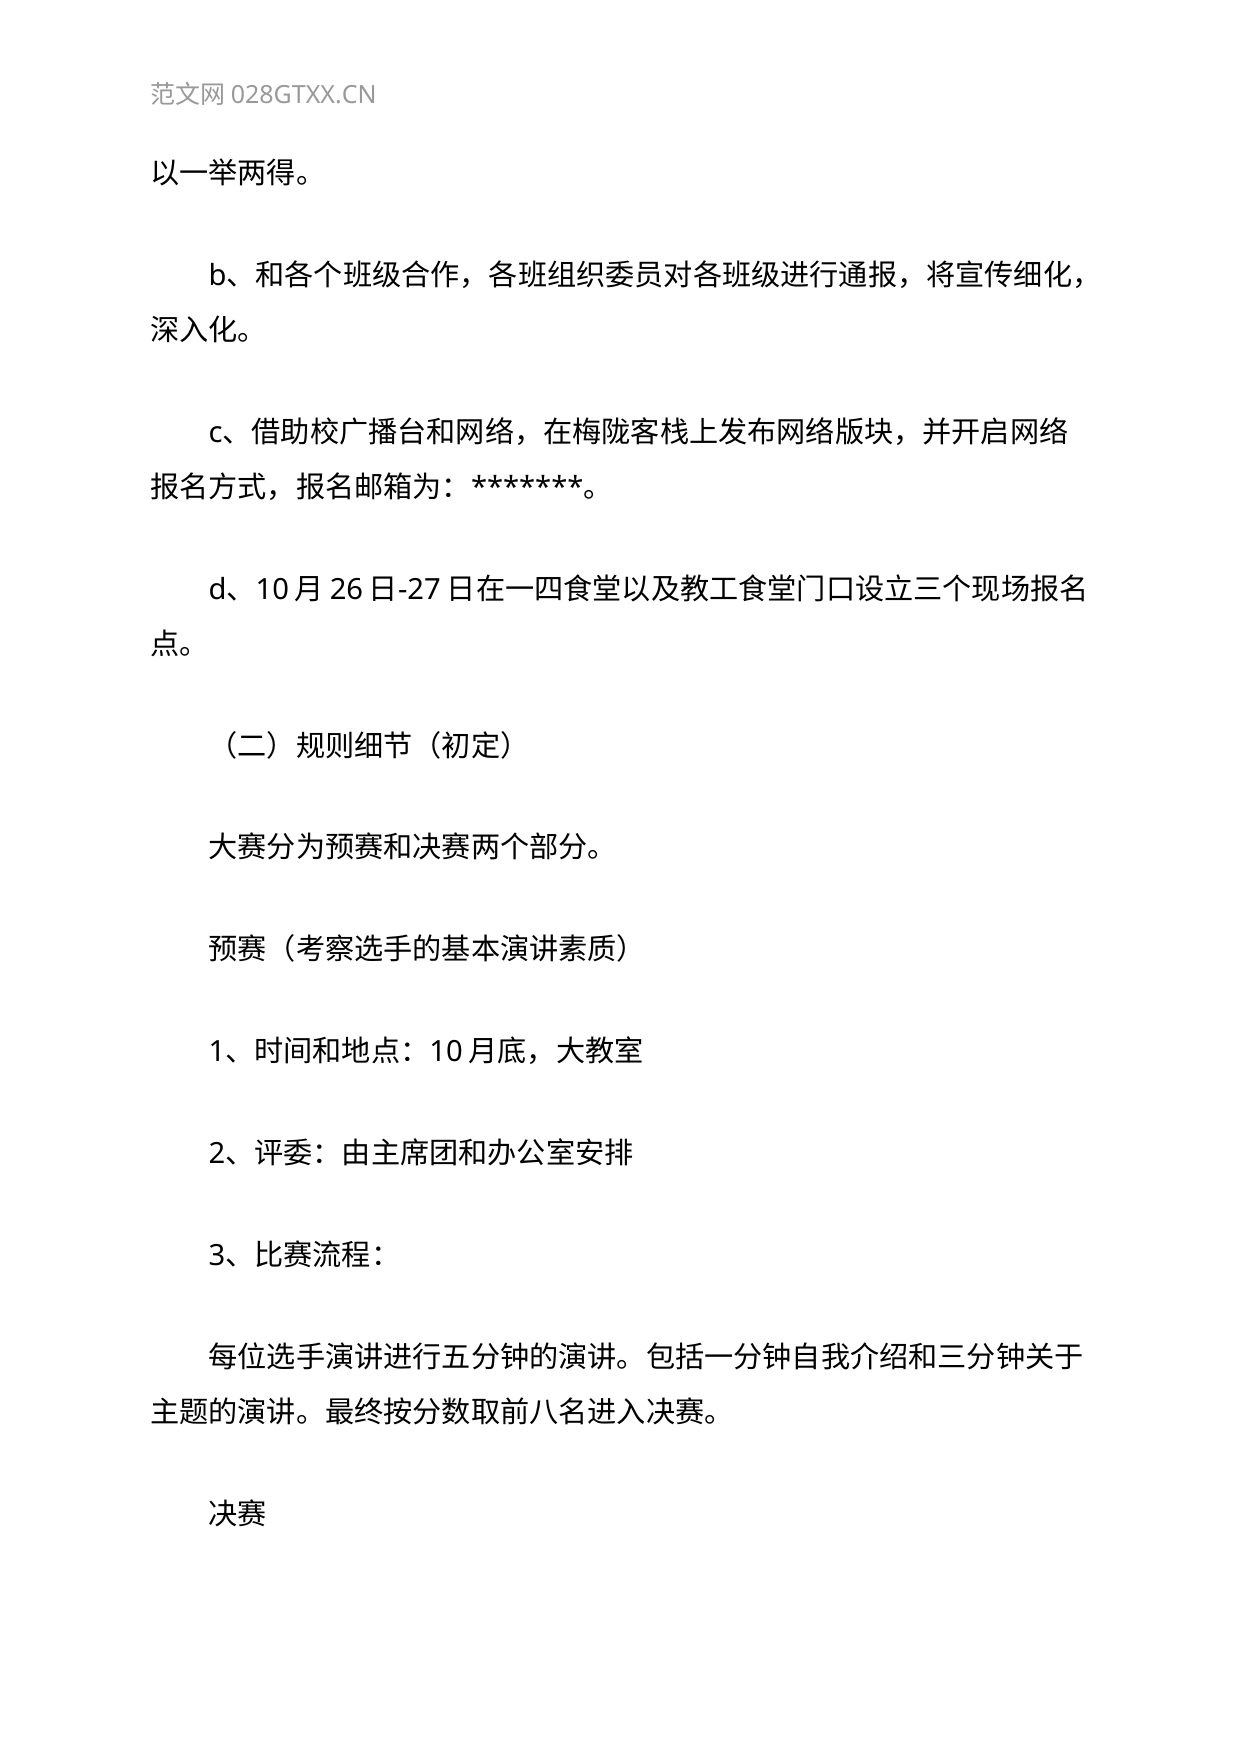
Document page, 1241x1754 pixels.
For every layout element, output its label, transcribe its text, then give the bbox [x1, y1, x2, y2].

text （二）规则细节（初定） [150, 722, 1090, 764]
text 决赛 [150, 1490, 1090, 1532]
text 3、比赛流程： [150, 1232, 1090, 1274]
text 预赛（考察选手的基本演讲素质） [150, 926, 1090, 968]
text c、借助校广播台和网络，在梅陇客栈上发布网络版块，并开启网络报名方式，报名邮箱为：*******。 [150, 408, 1090, 506]
text 大赛分为预赛和决赛两个部分。 [150, 824, 1090, 866]
text 2、评委：由主席团和办公室安排 [150, 1129, 1090, 1172]
text d、10月26日-27日在一四食堂以及教工食堂门口设立三个现场报名点。 [150, 566, 1090, 663]
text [150, 150, 1090, 192]
text 1、时间和地点：10月底，大教室 [150, 1028, 1090, 1070]
text b、和各个班级合作，各班组织委员对各班级进行通报，将宣传细化，深入化。 [150, 252, 1090, 349]
text 每位选手演讲进行五分钟的演讲。包括一分钟自我介绍和三分钟关于主题的演讲。最终按分数取前八名进入决赛。 [150, 1333, 1090, 1431]
